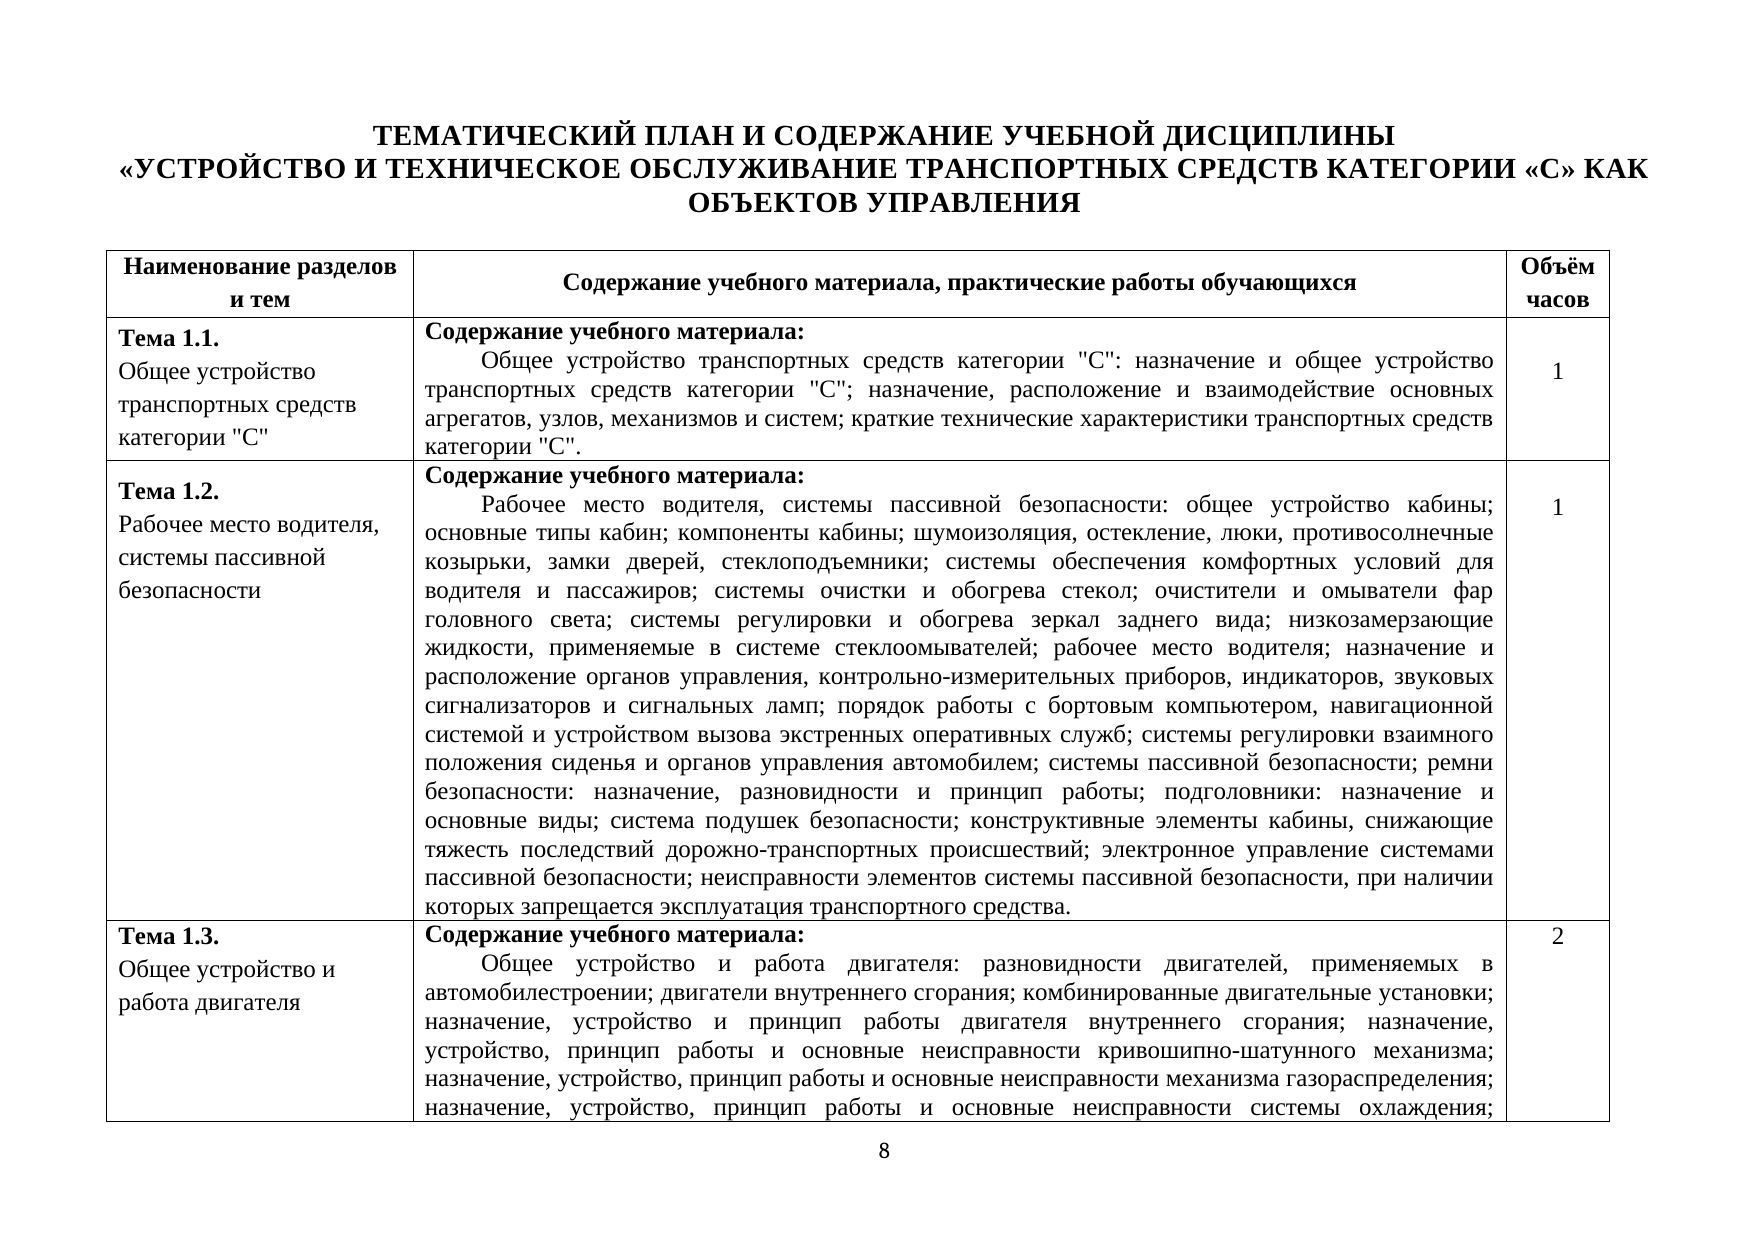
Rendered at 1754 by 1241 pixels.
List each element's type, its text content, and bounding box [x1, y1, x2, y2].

table_cell 2 [1507, 921, 1609, 1121]
table_cell 1 [1507, 318, 1609, 460]
table_cell Тема 1.1. Общее устройство транспортных средств категории "C" [107, 318, 413, 460]
table_cell 1 [1507, 461, 1609, 920]
subtitle ТЕМАТИЧЕСКИЙ ПЛАН И СОДЕРЖАНИЕ УЧЕБНОЙ ДИСЦИПЛИНЫ [118, 118, 1651, 152]
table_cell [414, 921, 1506, 1121]
table_header Содержание учебного материала, практические работы обучающихся [414, 251, 1506, 317]
table_cell Тема 1.2. Рабочее место водителя, системы пассивной безопасности [107, 461, 413, 920]
subtitle «УСТРОЙСТВО И ТЕХНИЧЕСКОЕ ОБСЛУЖИВАНИЕ ТРАНСПОРТНЫХ СРЕДСТВ КАТЕГОРИИ «С» КАК ОБЪЕКТОВ УПРАВЛЕНИЯ [118, 152, 1651, 219]
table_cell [107, 921, 413, 1121]
table_cell Содержание учебного материала: Общее устройство транспортных средств категории "C": назначение и общее устройство транспортных средств категории "C"; назначение, расположение и взаимодействие основных агрегатов, узлов, механизмов и систем; краткие технические характеристики транспортных средств категории "C". [414, 318, 1506, 460]
table_cell Содержание учебного материала: Рабочее место водителя, системы пассивной безопасности: общее устройство кабины; основные типы кабин; компоненты кабины; шумоизоляция, остекление, люки, противосолнечные козырьки, замки дверей, стеклоподъемники; системы обеспечения комфортных условий для водителя и пассажиров; системы очистки и обогрева стекол; очистители и омыватели фар головного света; системы регулировки и обогрева зеркал заднего вида; низкозамерзающие жидкости, применяемые в системе стеклоомывателей; рабочее место водителя; назначение и расположение органов управления, контрольно-измерительных приборов, индикаторов, звуковых сигнализаторов и сигнальных ламп; порядок работы с бортовым компьютером, навигационной системой и устройством вызова экстренных оперативных служб; системы регулировки взаимного положения сиденья и органов управления автомобилем; системы пассивной безопасности; ремни безопасности: назначение, разновидности и принцип работы; подголовники: назначение и основные виды; система подушек безопасности; конструктивные элементы кабины, снижающие тяжесть последствий дорожно-транспортных происшествий; электронное управление системами пассивной безопасности; неисправности элементов системы пассивной безопасности, при наличии которых запрещается эксплуатация транспортного средства. [414, 461, 1506, 920]
table_header Объём часов [1507, 251, 1609, 317]
table_header Наименование разделов и тем [107, 251, 413, 317]
